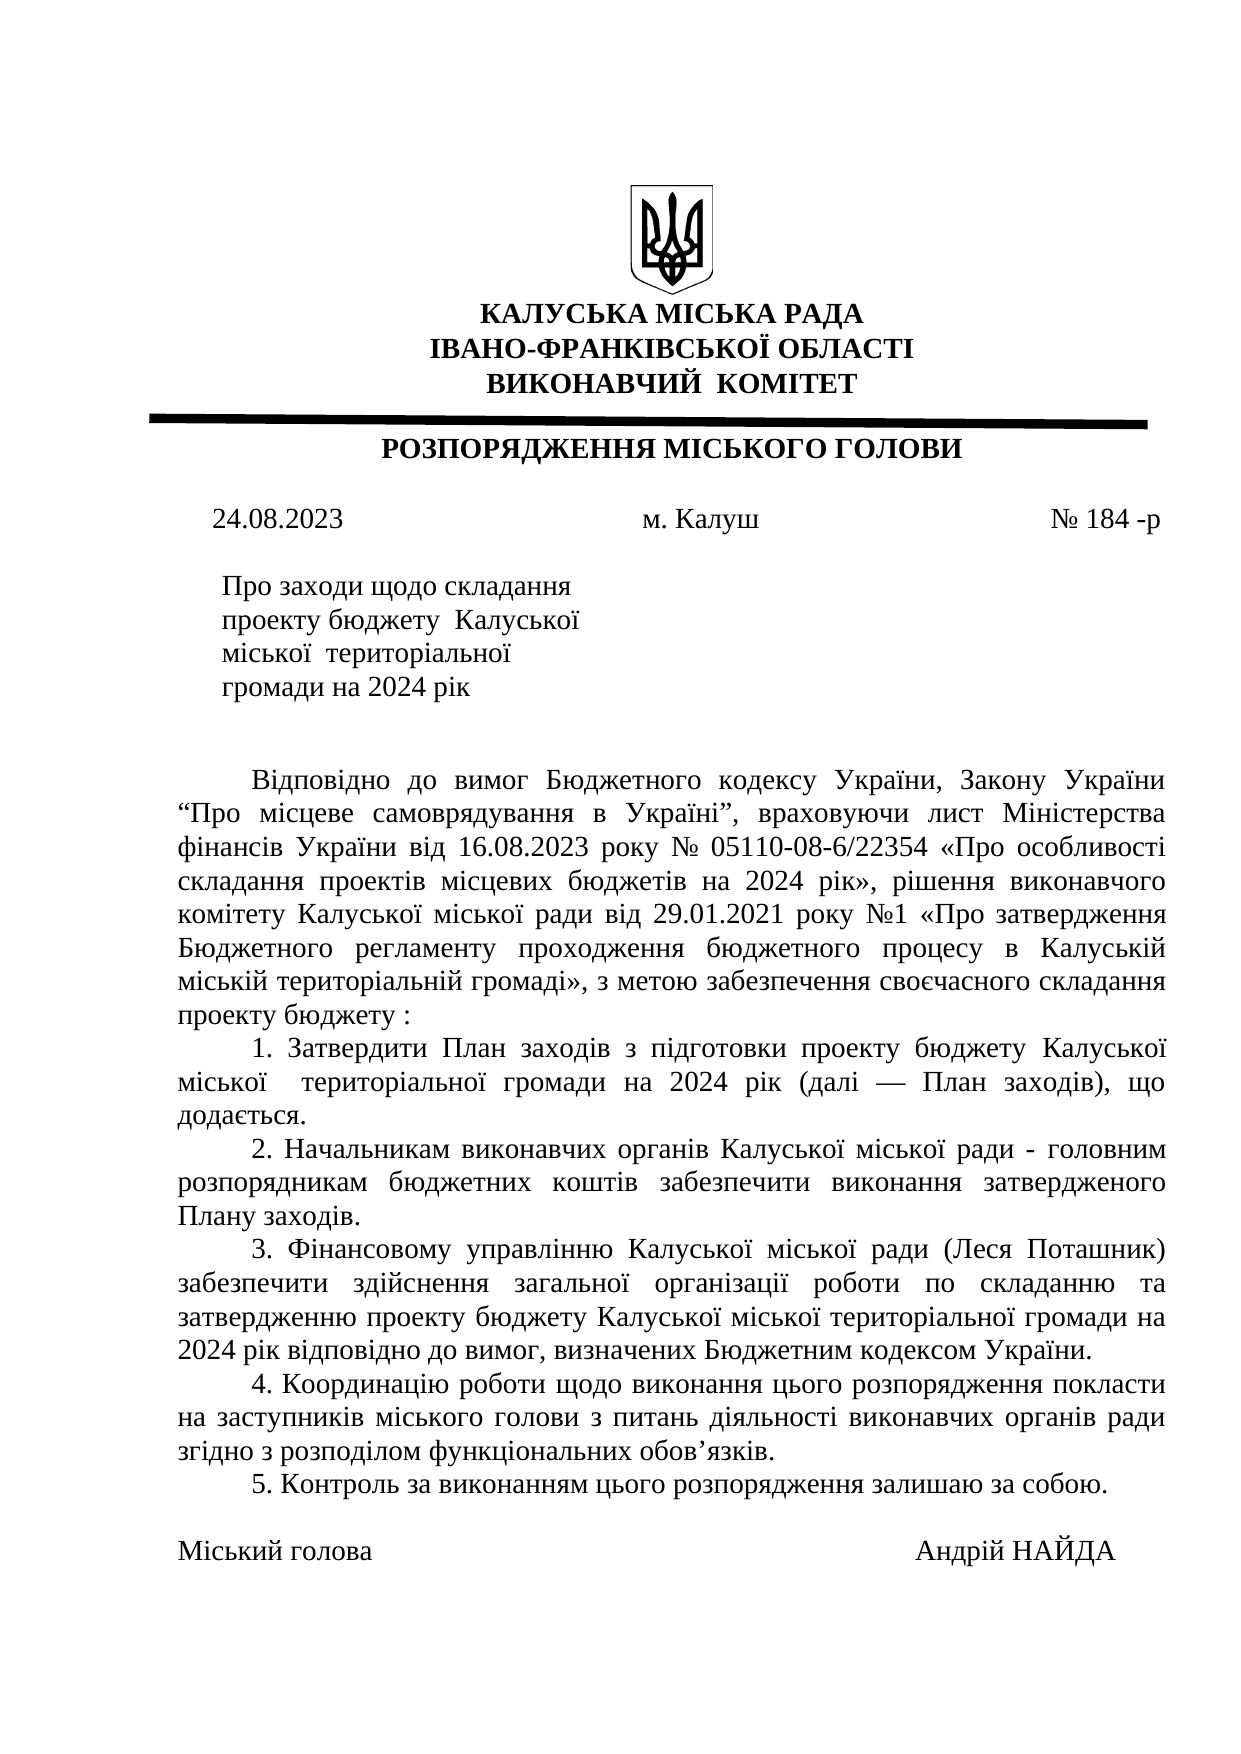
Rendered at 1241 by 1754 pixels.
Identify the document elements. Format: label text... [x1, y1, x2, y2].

text Відповідно до вимог Бюджетного кодексу України, Закону України “Про місцеве самоврядування в Україні”, враховуючи лист Міністерства фінансів України від 16.08.2023 року № 05110-08-6/22354 «Про особливості складання проектів місцевих бюджетів на 2024 рік», рішення виконавчого комітету Калуської міської ради від 29.01.2021 року №1 «Про затвердження Бюджетного регламенту проходження бюджетного процесу в Калуській міській територіальній громаді», з метою забезпечення своєчасного складання проекту бюджету : [177, 762, 1167, 1030]
text КАЛУСЬКА МІСЬКА РАДА [177, 296, 1167, 329]
text 2. Начальникам виконавчих органів Калуської міської ради - головним розпорядникам бюджетних коштів забезпечити виконання затвердженого Плану заходів. [177, 1131, 1167, 1232]
text 5. Контроль за виконанням цього розпорядження залишаю за собою. [177, 1466, 1167, 1500]
text 4. Координацію роботи щодо виконання цього розпорядження покласти на заступників міського голови з питань діяльності виконавчих органів ради згідно з розподілом функціональних обов’язків. [177, 1366, 1167, 1466]
text громади на 2024 рік [222, 669, 1167, 703]
text проекту бюджету Калуської [222, 602, 1167, 636]
text Про заходи щодо складання [204, 568, 1167, 602]
text ІВАНО-ФРАНКІВСЬКОЇ ОБЛАСТІ [177, 331, 1167, 365]
text Міський голова Андрій НАЙДА [177, 1533, 1167, 1567]
text 3. Фінансовому управлінню Калуської міської ради (Леся Поташник) забезпечити здійснення загальної організації роботи по складанню та затвердженню проекту бюджету Калуської міської територіальної громади на 2024 рік відповідно до вимог, визначених Бюджетним кодексом України. [177, 1232, 1167, 1366]
text РОЗПОРЯДЖЕННЯ МІСЬКОГО ГОЛОВИ [177, 431, 1167, 464]
text 24.08.2023 м. Калуш № 184 -р [204, 501, 1167, 535]
text 1. Затвердити План заходів з підготовки проекту бюджету Калуської міської територіальної громади на 2024 рік (далі — План заходів), що додається. [177, 1030, 1167, 1131]
text ВИКОНАВЧИЙ КОМІТЕТ [177, 366, 1167, 400]
text міської територіальної [222, 636, 1167, 669]
